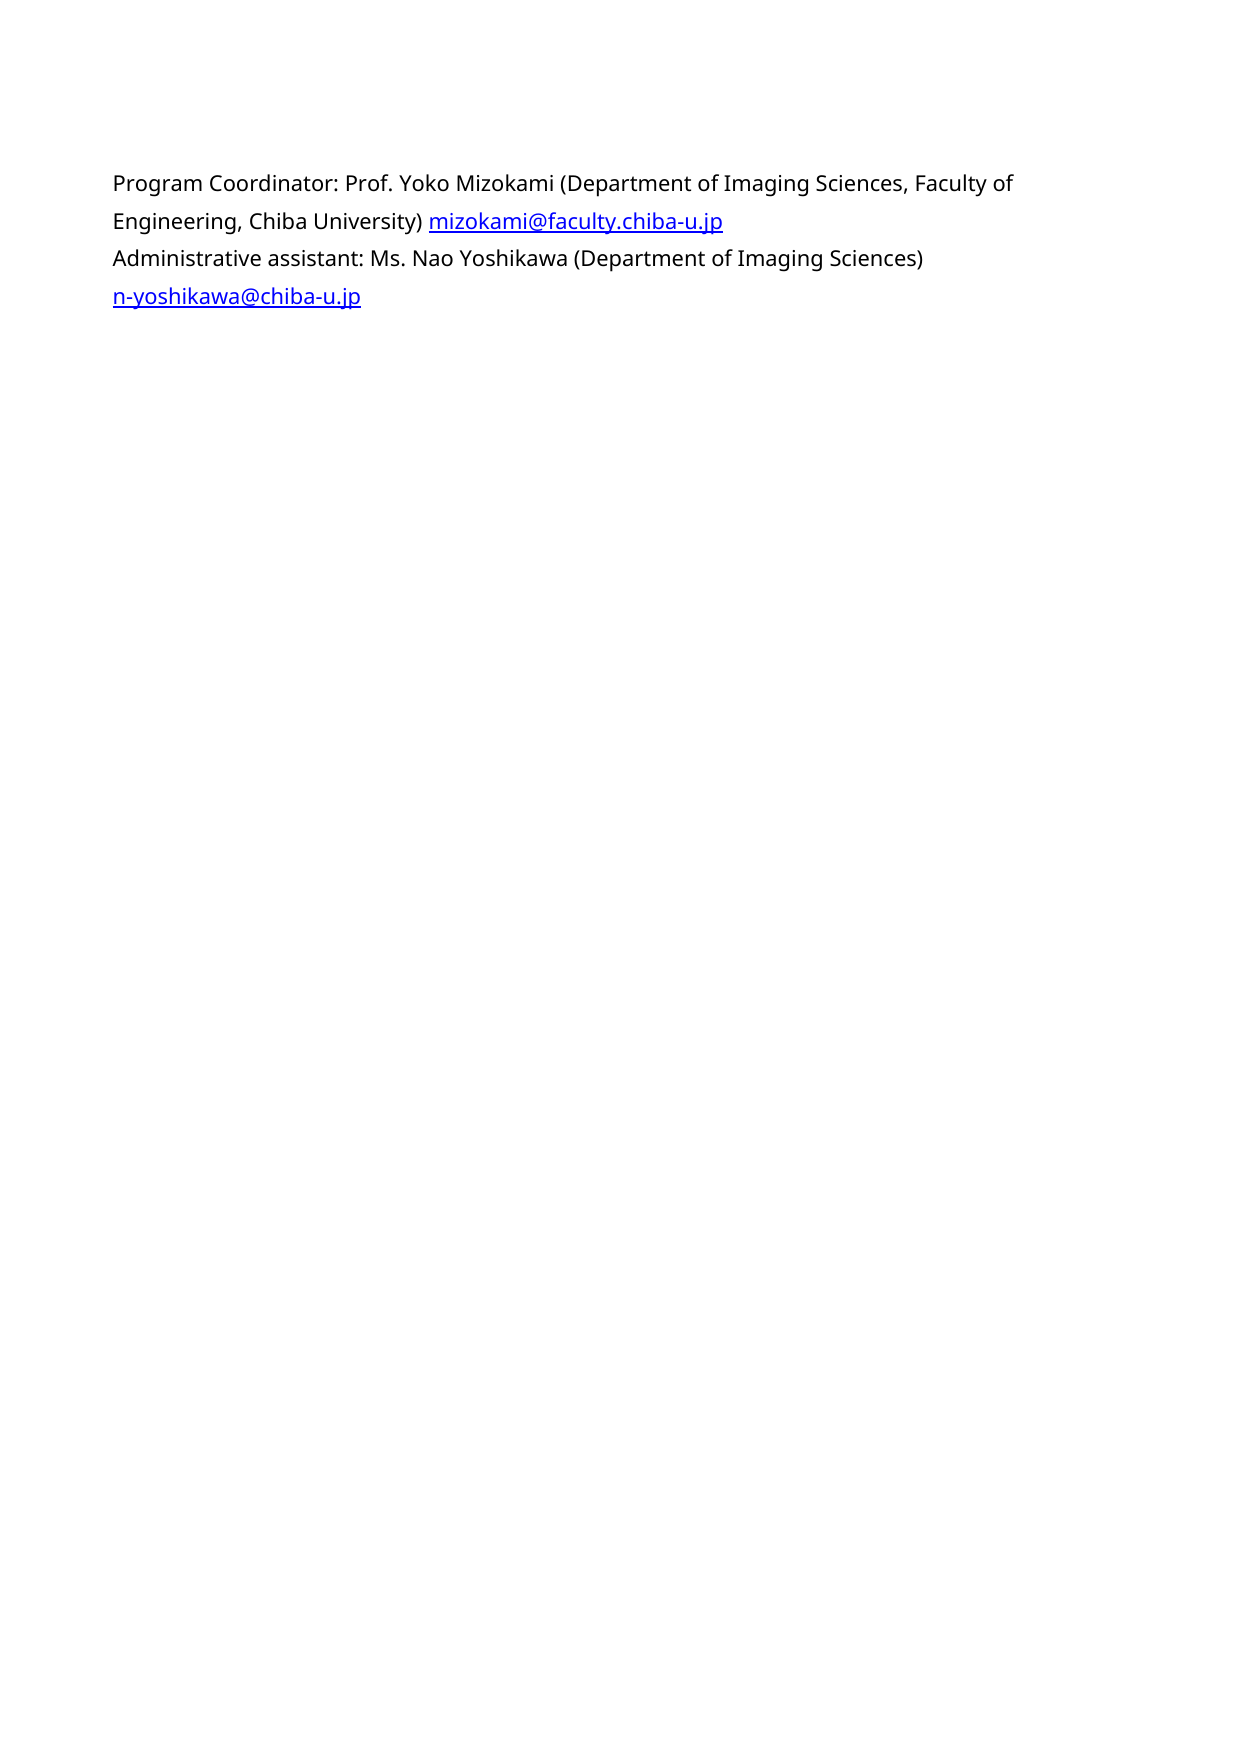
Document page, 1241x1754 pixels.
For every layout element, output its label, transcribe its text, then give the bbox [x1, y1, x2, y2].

text Program Coordinator: Prof. Yoko Mizokami (Department of Imaging Sciences, Faculty of Engineering, Chiba University) mizokami@faculty.chiba-u.jp [112, 164, 1128, 239]
text Administrative assistant: Ms. Nao Yoshikawa (Department of Imaging Sciences) n-yoshikawa@chiba-u.jp [112, 239, 1128, 314]
